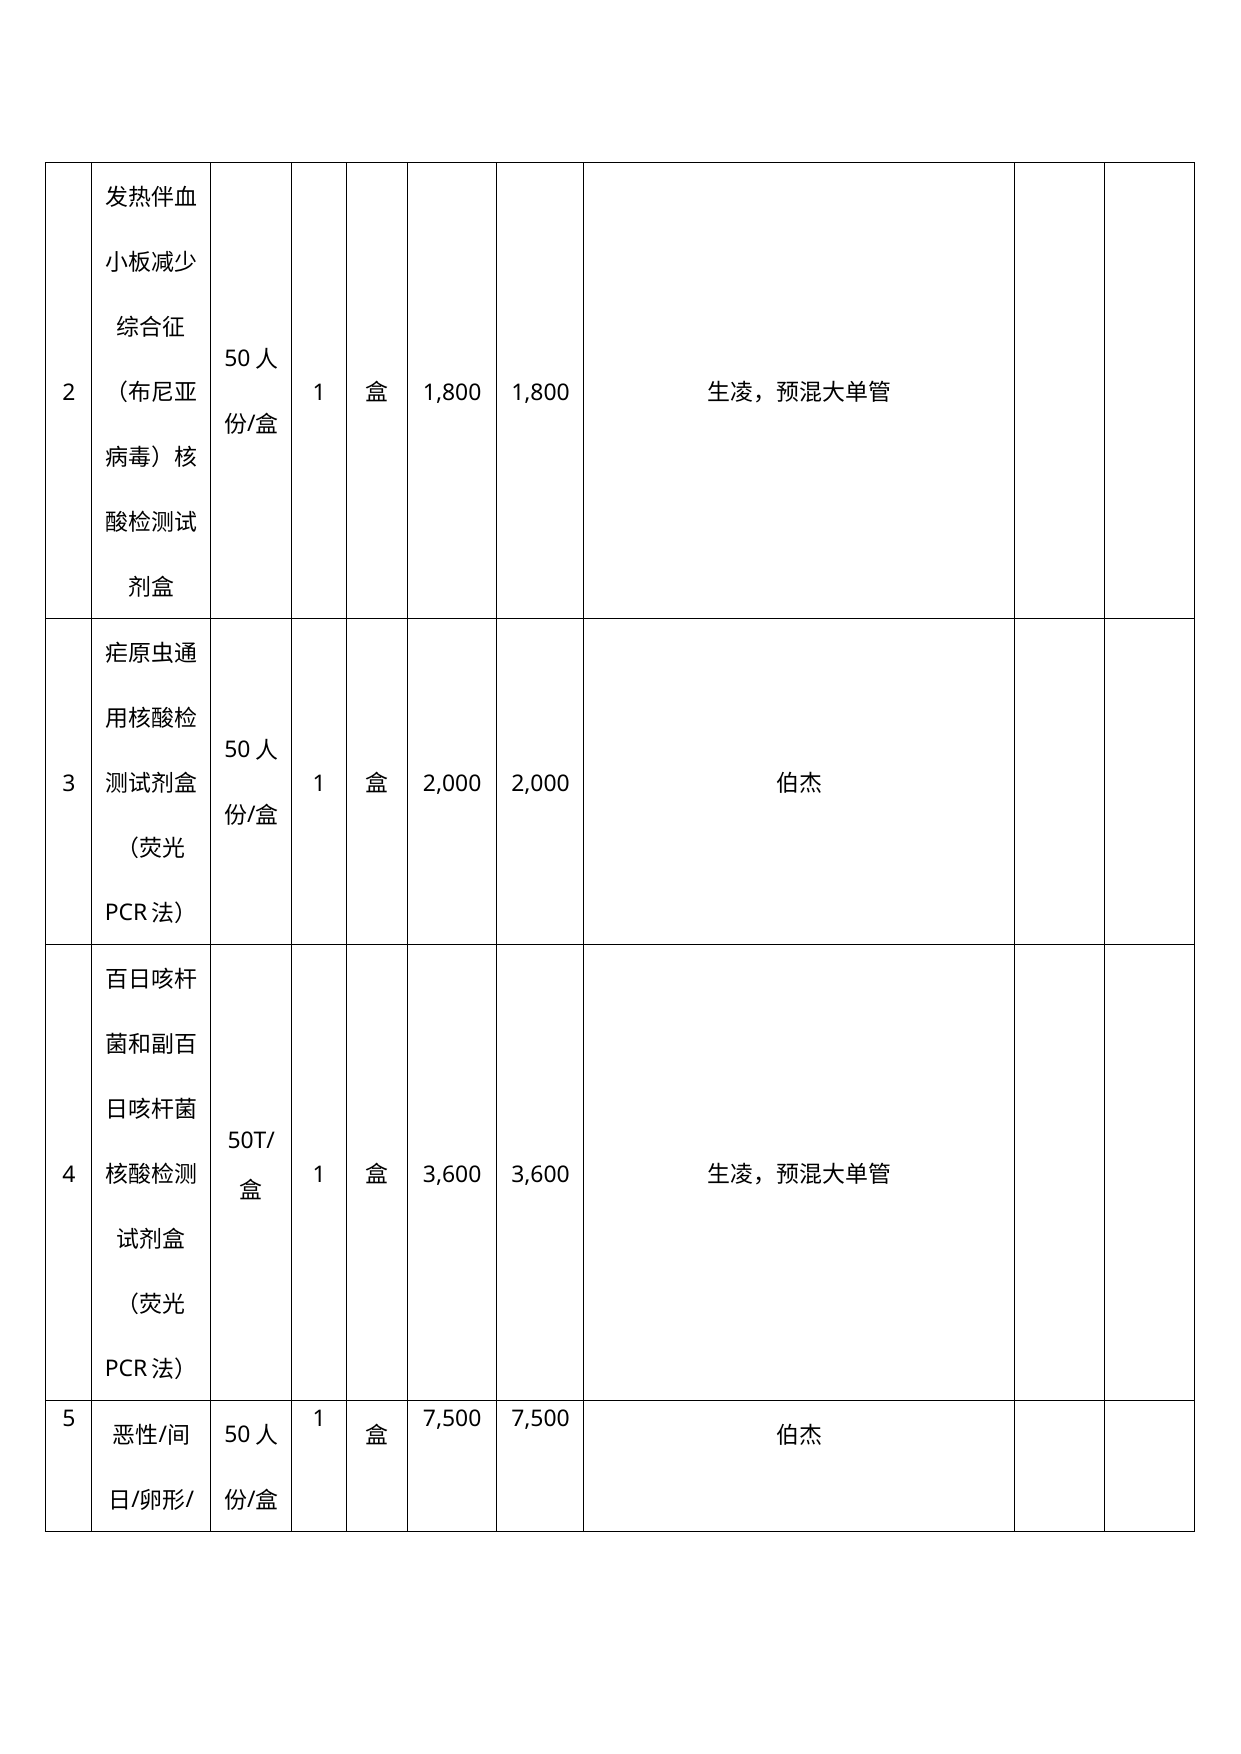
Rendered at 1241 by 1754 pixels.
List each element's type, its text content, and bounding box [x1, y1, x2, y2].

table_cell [92, 1401, 210, 1531]
table_cell 3,600 [497, 945, 583, 1400]
table_cell [1105, 619, 1194, 944]
table_cell 50人份/盒 [211, 619, 291, 944]
table_cell 1 [292, 945, 346, 1400]
table_cell 盒 [347, 945, 407, 1400]
table_cell 1,800 [497, 163, 583, 618]
table_cell 5 [46, 1401, 91, 1531]
table_cell [1105, 163, 1194, 618]
table_cell [1015, 163, 1104, 618]
table_cell 1,800 [408, 163, 496, 618]
table_cell 2,000 [408, 619, 496, 944]
table_cell 50T/盒 [211, 945, 291, 1400]
table_cell 3 [46, 619, 91, 944]
table_cell [1015, 945, 1104, 1400]
table_cell 伯杰 [584, 1401, 1014, 1531]
table_cell 盒 [347, 619, 407, 944]
table_cell 发热伴血小板减少综合征（布尼亚病毒）核酸检测试剂盒 [92, 163, 210, 618]
table_cell [1015, 619, 1104, 944]
table_cell 1 [292, 619, 346, 944]
table_cell 2,000 [497, 619, 583, 944]
table_cell 1 [292, 1401, 346, 1531]
table_cell 生凌，预混大单管 [584, 163, 1014, 618]
table_cell 7,500 [408, 1401, 496, 1531]
table_cell 7,500 [497, 1401, 583, 1531]
table_cell 盒 [347, 163, 407, 618]
table_cell [1105, 945, 1194, 1400]
table_cell 50人份/盒 [211, 1401, 291, 1531]
table_cell 2 [46, 163, 91, 618]
table_cell 伯杰 [584, 619, 1014, 944]
table_cell [1105, 1401, 1194, 1531]
table_cell [1015, 1401, 1104, 1531]
table_cell 百日咳杆菌和副百日咳杆菌核酸检测试剂盒（荧光PCR法） [92, 945, 210, 1400]
table_cell 盒 [347, 1401, 407, 1531]
table_cell 4 [46, 945, 91, 1400]
table_cell 3,600 [408, 945, 496, 1400]
table_cell 生凌，预混大单管 [584, 945, 1014, 1400]
table_cell 疟原虫通用核酸检测试剂盒（荧光PCR法） [92, 619, 210, 944]
table_cell 1 [292, 163, 346, 618]
table_cell 50人份/盒 [211, 163, 291, 618]
